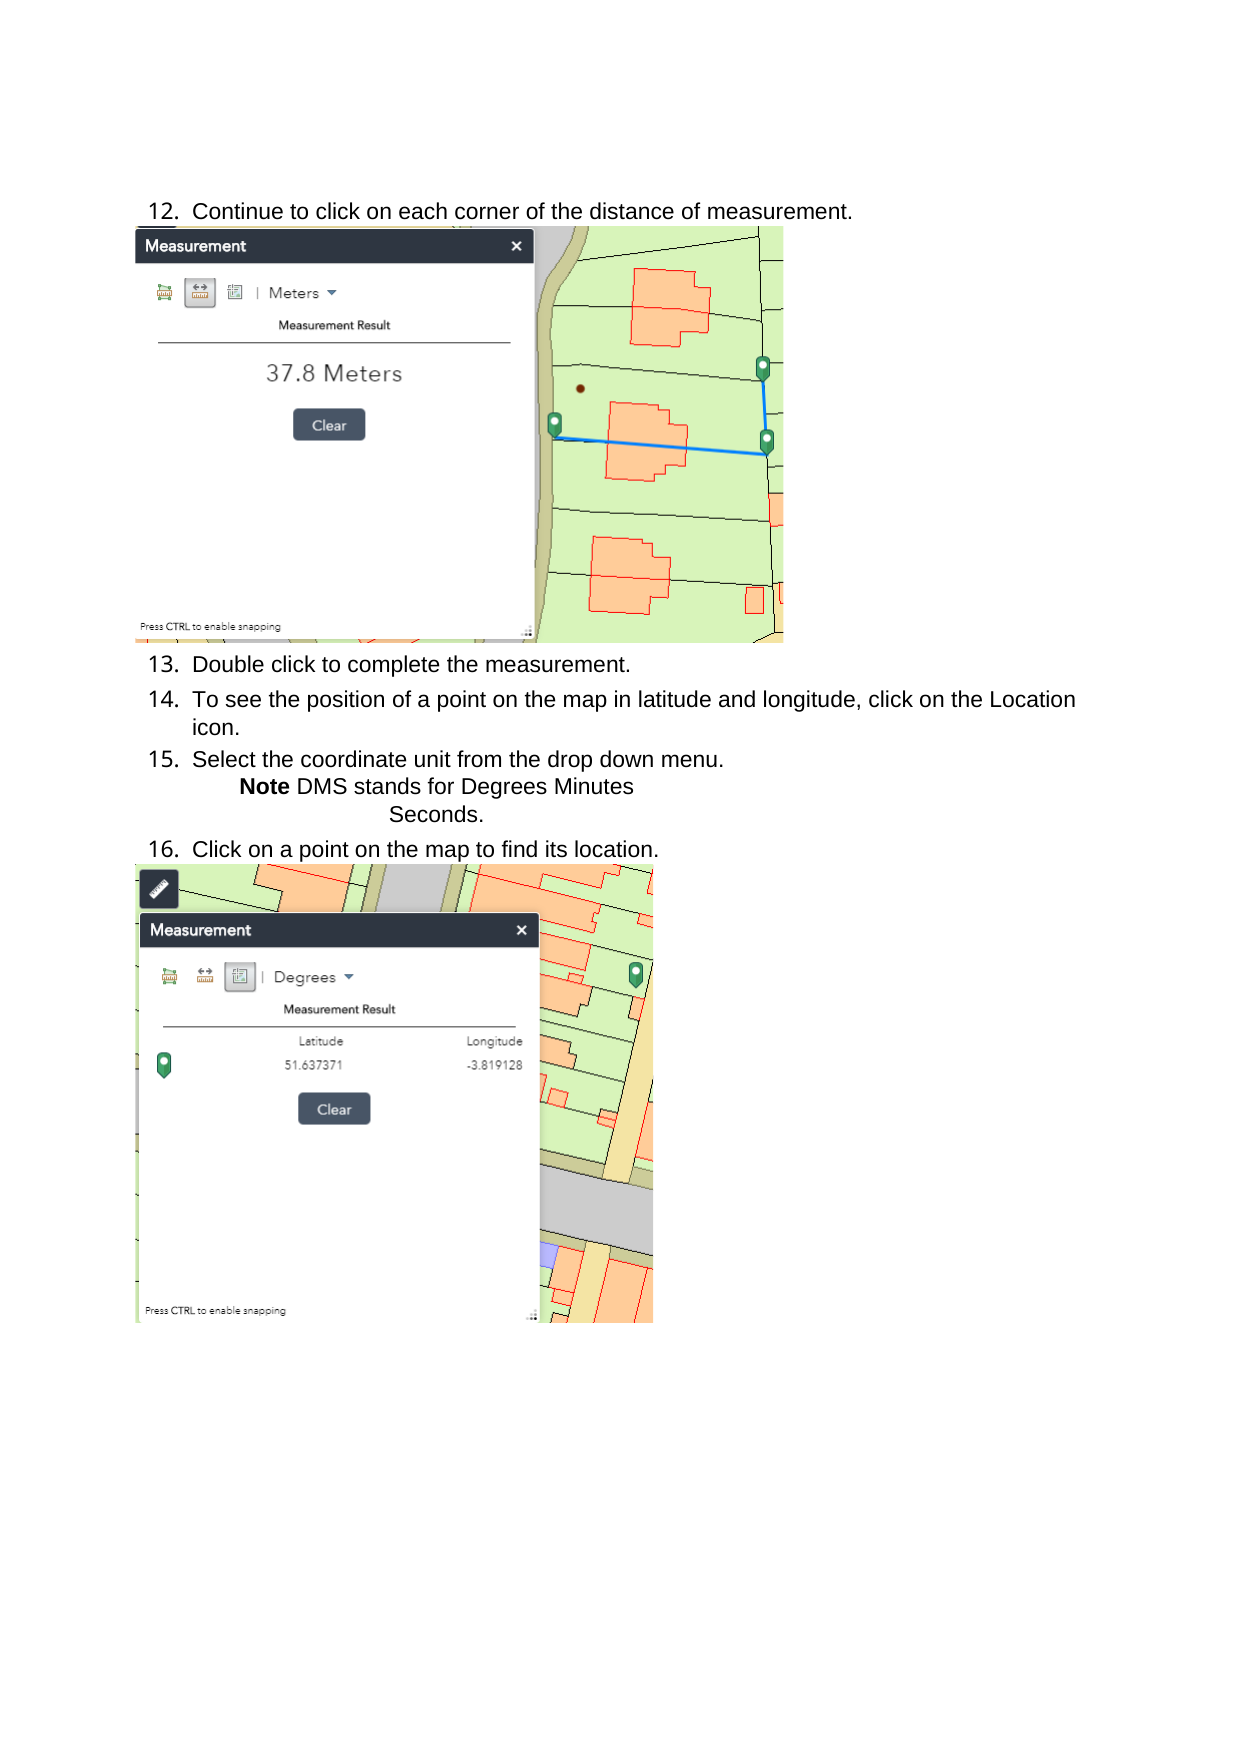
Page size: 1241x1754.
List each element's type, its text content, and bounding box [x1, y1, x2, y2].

list To see the position of a point on the map in latitude and longitude, click on the Location icon. [147, 686, 1086, 740]
list Click on a point on the map to find its location. [147, 833, 1105, 864]
picture [135, 226, 784, 643]
text Note DMS stands for Degrees Minutes Seconds. [190, 773, 683, 827]
list Double click to complete the measurement. [147, 648, 1105, 679]
list Continue to click on each corner of the distance of measurement. [147, 195, 1105, 226]
list Select the coordinate unit from the drop down menu. [147, 745, 1105, 773]
picture [135, 864, 654, 1323]
